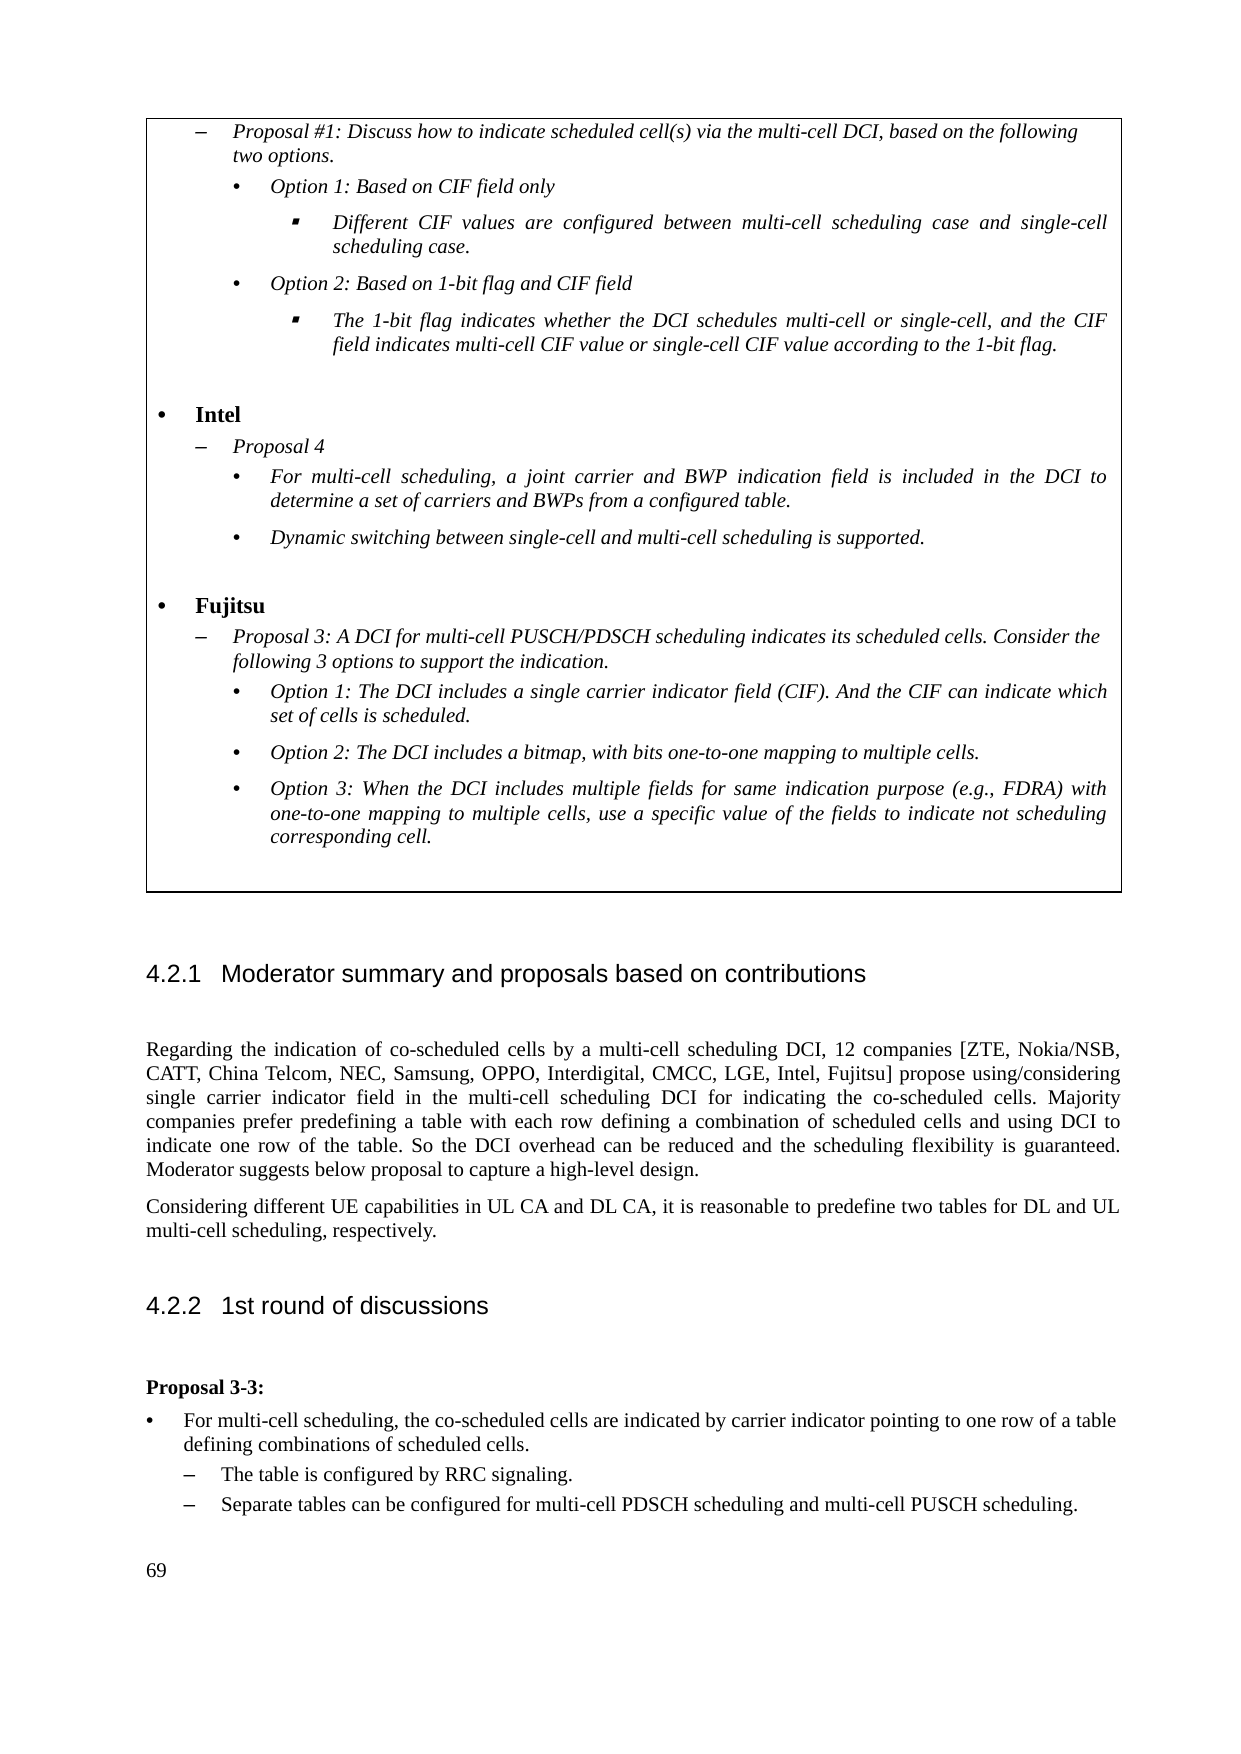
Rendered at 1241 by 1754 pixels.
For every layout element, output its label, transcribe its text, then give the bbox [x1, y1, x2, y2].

subtitle 1st round of discussions [146, 1291, 1122, 1320]
list The table is configured by RRC signaling. [183, 1462, 1122, 1486]
subtitle Moderator summary and proposals based on contributions [146, 959, 1122, 988]
text Regarding the indication of co-scheduled cells by a multi-cell scheduling DCI, 12 companies [ZTE, Nokia/NSB, CATT, China Telcom, NEC, Samsung, OPPO, Interdigital, CMCC, LGE, Intel, Fujitsu] propose using/considering single carrier indicator field in the multi-cell scheduling DCI for indicating the co-scheduled cells. Majority companies prefer predefining a table with each row defining a combination of scheduled cells and using DCI to indicate one row of the table. So the DCI overhead can be reduced and the scheduling flexibility is guaranteed. Moderator suggests below proposal to capture a high-level design. [146, 1037, 1122, 1181]
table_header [147, 119, 1121, 891]
list Separate tables can be configured for multi-cell PDSCH scheduling and multi-cell PUSCH scheduling. [183, 1492, 1122, 1516]
subtitle Proposal 3-3: [146, 1375, 1122, 1399]
list For multi-cell scheduling, the co-scheduled cells are indicated by carrier indicator pointing to one row of a table defining combinations of scheduled cells. [146, 1407, 1122, 1456]
text Considering different UE capabilities in UL CA and DL CA, it is reasonable to predefine two tables for DL and UL multi-cell scheduling, respectively. [146, 1194, 1122, 1242]
